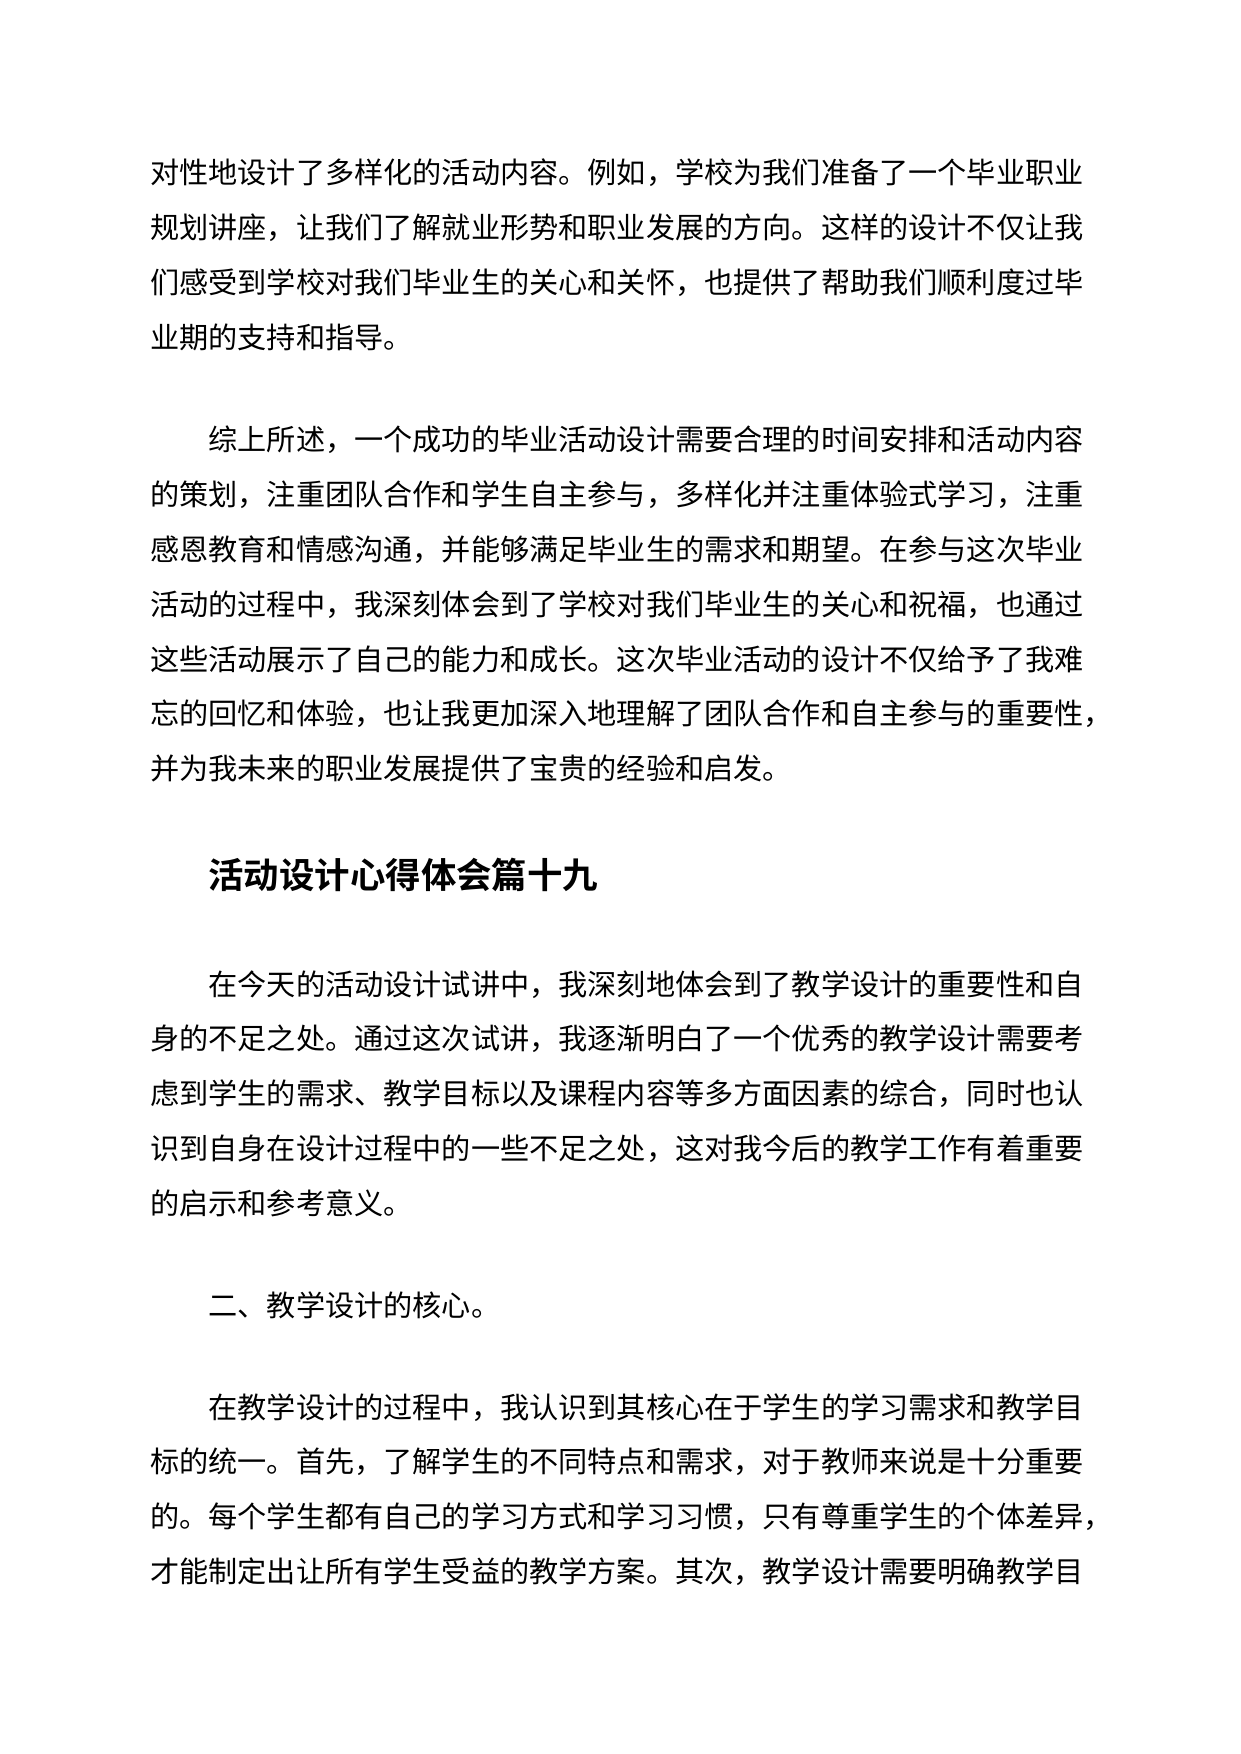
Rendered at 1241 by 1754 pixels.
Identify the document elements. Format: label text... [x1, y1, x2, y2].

text 综上所述，一个成功的毕业活动设计需要合理的时间安排和活动内容的策划，注重团队合作和学生自主参与，多样化并注重体验式学习，注重感恩教育和情感沟通，并能够满足毕业生的需求和期望。在参与这次毕业活动的过程中，我深刻体会到了学校对我们毕业生的关心和祝福，也通过这些活动展示了自己的能力和成长。这次毕业活动的设计不仅给予了我难忘的回忆和体验，也让我更加深入地理解了团队合作和自主参与的重要性，并为我未来的职业发展提供了宝贵的经验和启发。 [150, 416, 1090, 788]
text 二、教学设计的核心。 [150, 1282, 1090, 1325]
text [150, 150, 1090, 357]
text 活动设计心得体会篇十九 [150, 848, 1090, 899]
text 在今天的活动设计试讲中，我深刻地体会到了教学设计的重要性和自身的不足之处。通过这次试讲，我逐渐明白了一个优秀的教学设计需要考虑到学生的需求、教学目标以及课程内容等多方面因素的综合，同时也认识到自身在设计过程中的一些不足之处，这对我今后的教学工作有着重要的启示和参考意义。 [150, 961, 1090, 1223]
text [150, 1384, 1090, 1591]
